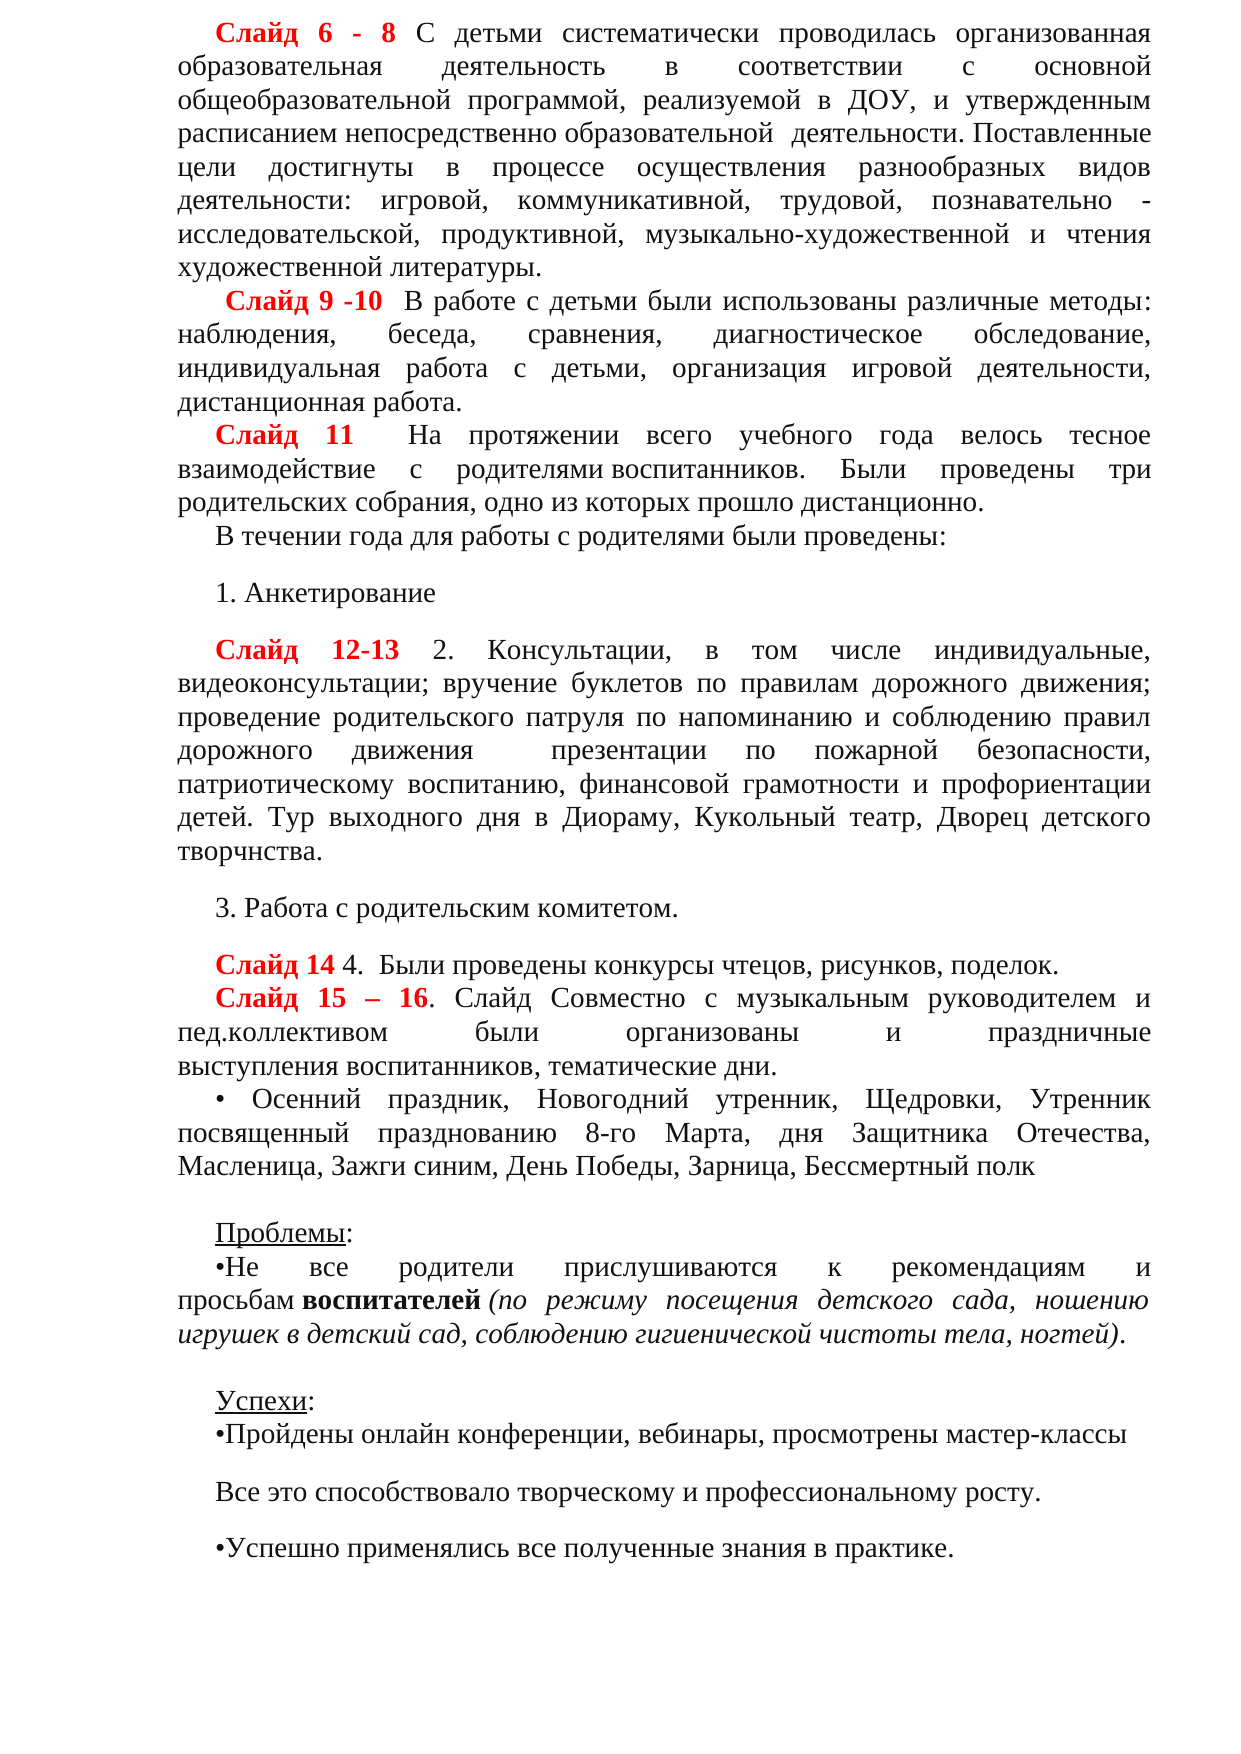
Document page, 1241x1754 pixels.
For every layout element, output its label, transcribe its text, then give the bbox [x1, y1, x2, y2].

text Успехи: [177, 1383, 1152, 1417]
text Проблемы: [177, 1215, 1152, 1249]
text Слайд 9 -10 В работе с детьми были использованы различные методы: наблюдения, беседа, сравнения, диагностическое обследование, индивидуальная работа с детьми, организация игровой деятельности, дистанционная работа. [177, 283, 1152, 417]
text Слайд 15 – 16. Слайд Совместно с музыкальным руководителем и пед.коллективом были организованы и праздничные выступления воспитанников, тематические дни. [177, 981, 1152, 1081]
text Слайд 14 4. Были проведены конкурсы чтецов, рисунков, поделок. [177, 947, 1152, 981]
text Слайд 12-13 2. Консультации, в том числе индивидуальные, видеоконсультации; вручение буклетов по правилам дорожного движения; проведение родительского патруля по напоминанию и соблюдению правил дорожного движения презентации по пожарной безопасности, патриотическому воспитанию, финансовой грамотности и профориентации детей. Тур выходного дня в Диораму, Кукольный театр, Дворец детского творчнства. [177, 632, 1152, 867]
text 3. Работа с родительским комитетом. [177, 890, 1152, 924]
text Слайд 6 - 8 С детьми систематически проводилась организованная образовательная деятельность в соответствии с основной общеобразовательной программой, реализуемой в ДОУ, и утвержденным расписанием непосредственно образовательной деятельности. Поставленные цели достигнуты в процессе осуществления разнообразных видов деятельности: игровой, коммуникативной, трудовой, познавательно - исследовательской, продуктивной, музыкально-художественной и чтения художественной литературы. [177, 15, 1152, 283]
text • Осенний праздник, Новогодний утренник, Щедровки, Утренник посвященный празднованию 8-го Марта, дня Защитника Отечества, Масленица, Зажги синим, День Победы, Зарница, Бессмертный полк [177, 1081, 1152, 1182]
text •Успешно применялись все полученные знания в практике. [177, 1531, 1152, 1564]
text 1. Анкетирование [177, 575, 1152, 608]
text •Не все родители прислушиваются к рекомендациям и просьбам воспитателей (по режиму посещения детского сада, ношению игрушек в детский сад, соблюдению гигиенической чистоты тела, ногтей). [177, 1249, 1152, 1349]
text Слайд 11 На протяжении всего учебного года велось тесное взаимодействие с родителями воспитанников. Были проведены три родительских собрания, одно из которых прошло дистанционно. [177, 417, 1152, 518]
text В течении года для работы с родителями были проведены: [177, 518, 1152, 551]
text •Пройдены онлайн конференции, вебинары, просмотрены мастер-классы [177, 1417, 1152, 1450]
text Все это способствовало творческому и профессиональному росту. [177, 1474, 1152, 1507]
